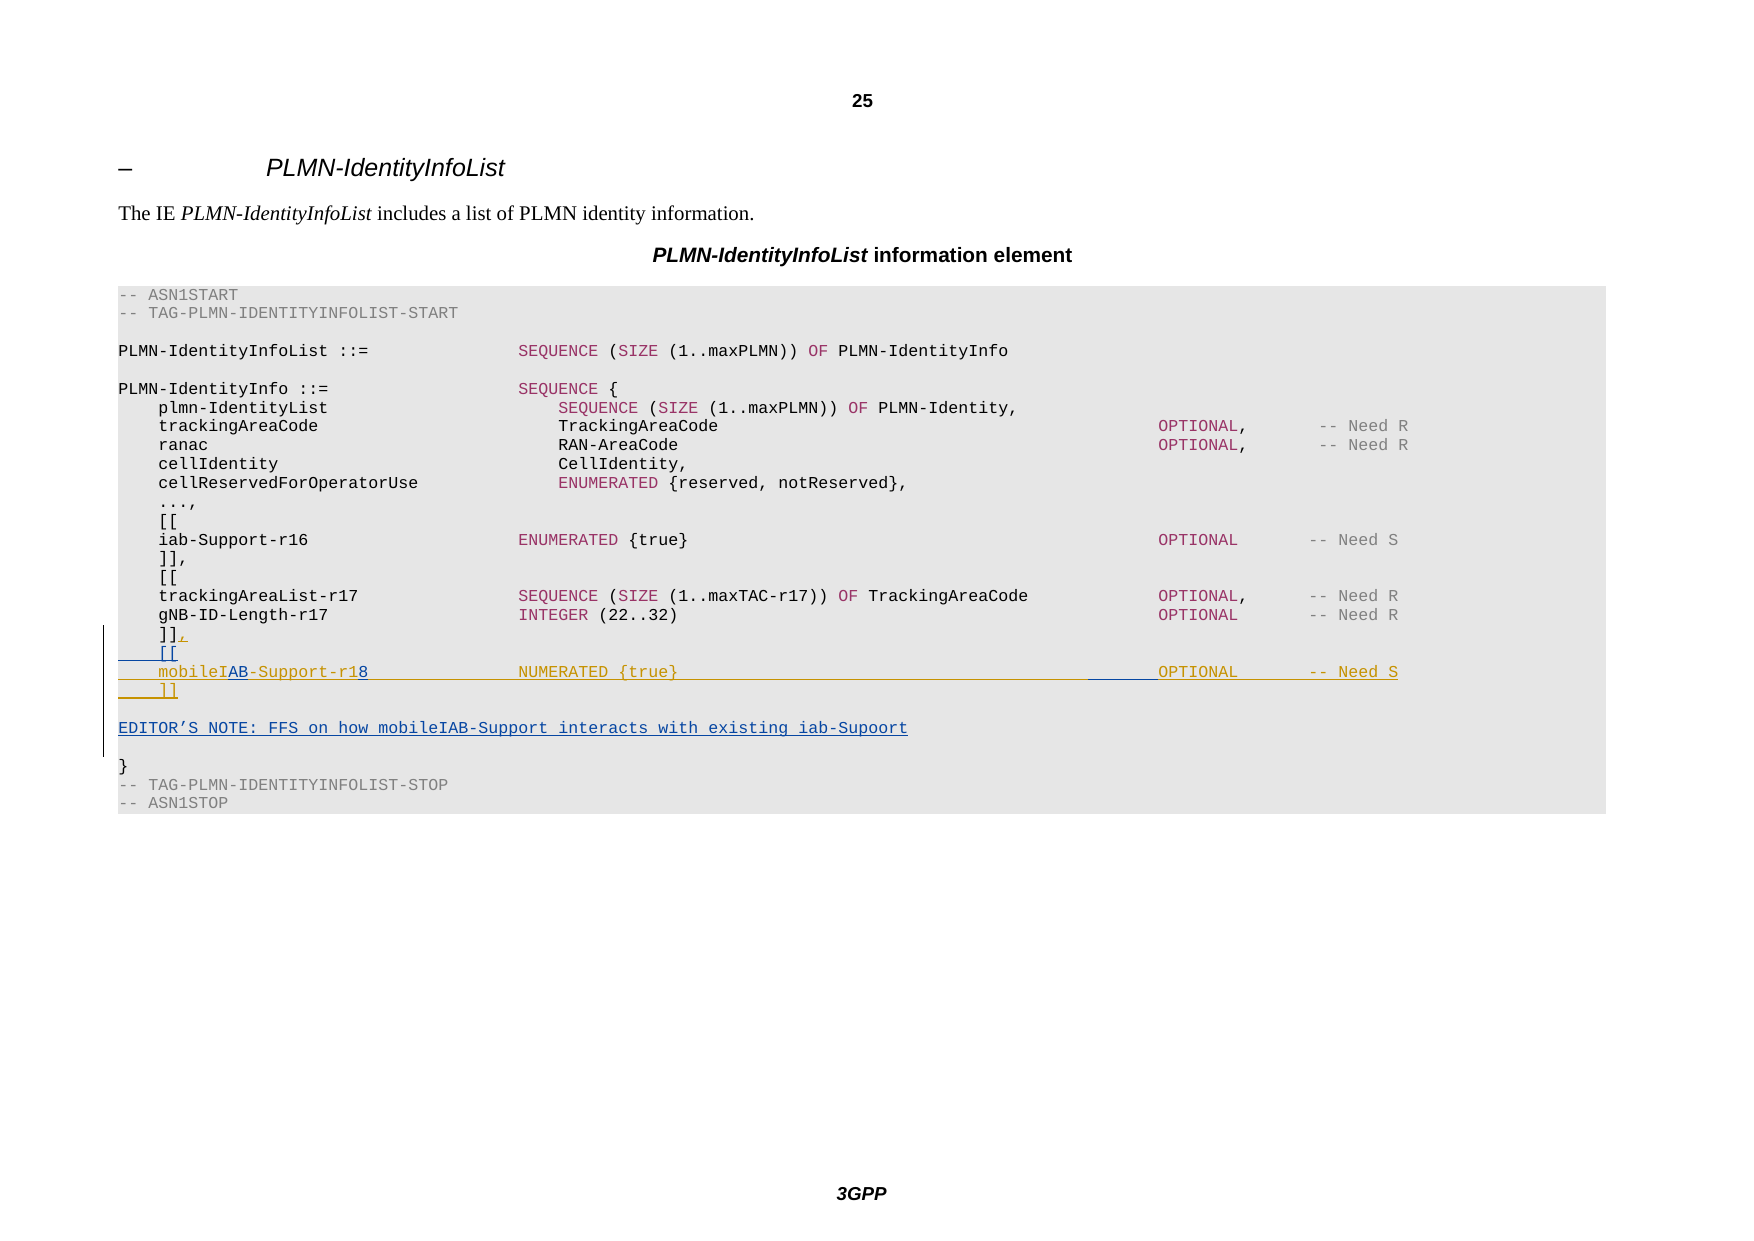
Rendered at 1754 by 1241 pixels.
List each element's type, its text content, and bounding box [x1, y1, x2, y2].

text PLMN-IdentityInfoList ::= SEQUENCE (SIZE (1..maxPLMN)) OF PLMN-IdentityInfo [118, 343, 1606, 361]
text -- ASN1START [118, 286, 1606, 305]
text ..., [118, 493, 1606, 512]
subtitle – PLMN-IdentityInfoList [118, 153, 1606, 182]
text -- TAG-PLMN-IDENTITYINFOLIST-START [118, 305, 1606, 324]
text -- TAG-PLMN-IDENTITYINFOLIST-STOP [118, 776, 1606, 795]
text -- ASN1STOP [118, 795, 1606, 814]
text trackingAreaList-r17 SEQUENCE (SIZE (1..maxTAC-r17)) OF TrackingAreaCode OPTIONAL, -- Need R [118, 588, 1606, 607]
text plmn-IdentityList SEQUENCE (SIZE (1..maxPLMN)) OF PLMN-Identity, [118, 399, 1606, 418]
text ]] [118, 625, 1606, 644]
text } [118, 757, 1606, 776]
text cellReservedForOperatorUse ENUMERATED {reserved, notReserved}, [118, 474, 1606, 493]
text [[ [118, 569, 1606, 588]
text ranac RAN-AreaCode OPTIONAL, -- Need R [118, 437, 1606, 456]
text cellIdentity CellIdentity, [118, 456, 1606, 474]
text ]], [118, 550, 1606, 569]
text iab-Support-r16 ENUMERATED {true} OPTIONAL -- Need S [118, 531, 1606, 550]
text PLMN-IdentityInfoList information element [118, 243, 1606, 267]
text gNB-ID-Length-r17 INTEGER (22..32) OPTIONAL -- Need R [118, 607, 1606, 625]
text PLMN-IdentityInfo ::= SEQUENCE { [118, 380, 1606, 399]
text trackingAreaCode TrackingAreaCode OPTIONAL, -- Need R [118, 418, 1606, 437]
text [[ [118, 512, 1606, 531]
text The IE PLMN-IdentityInfoList includes a list of PLMN identity information. [118, 201, 1606, 224]
